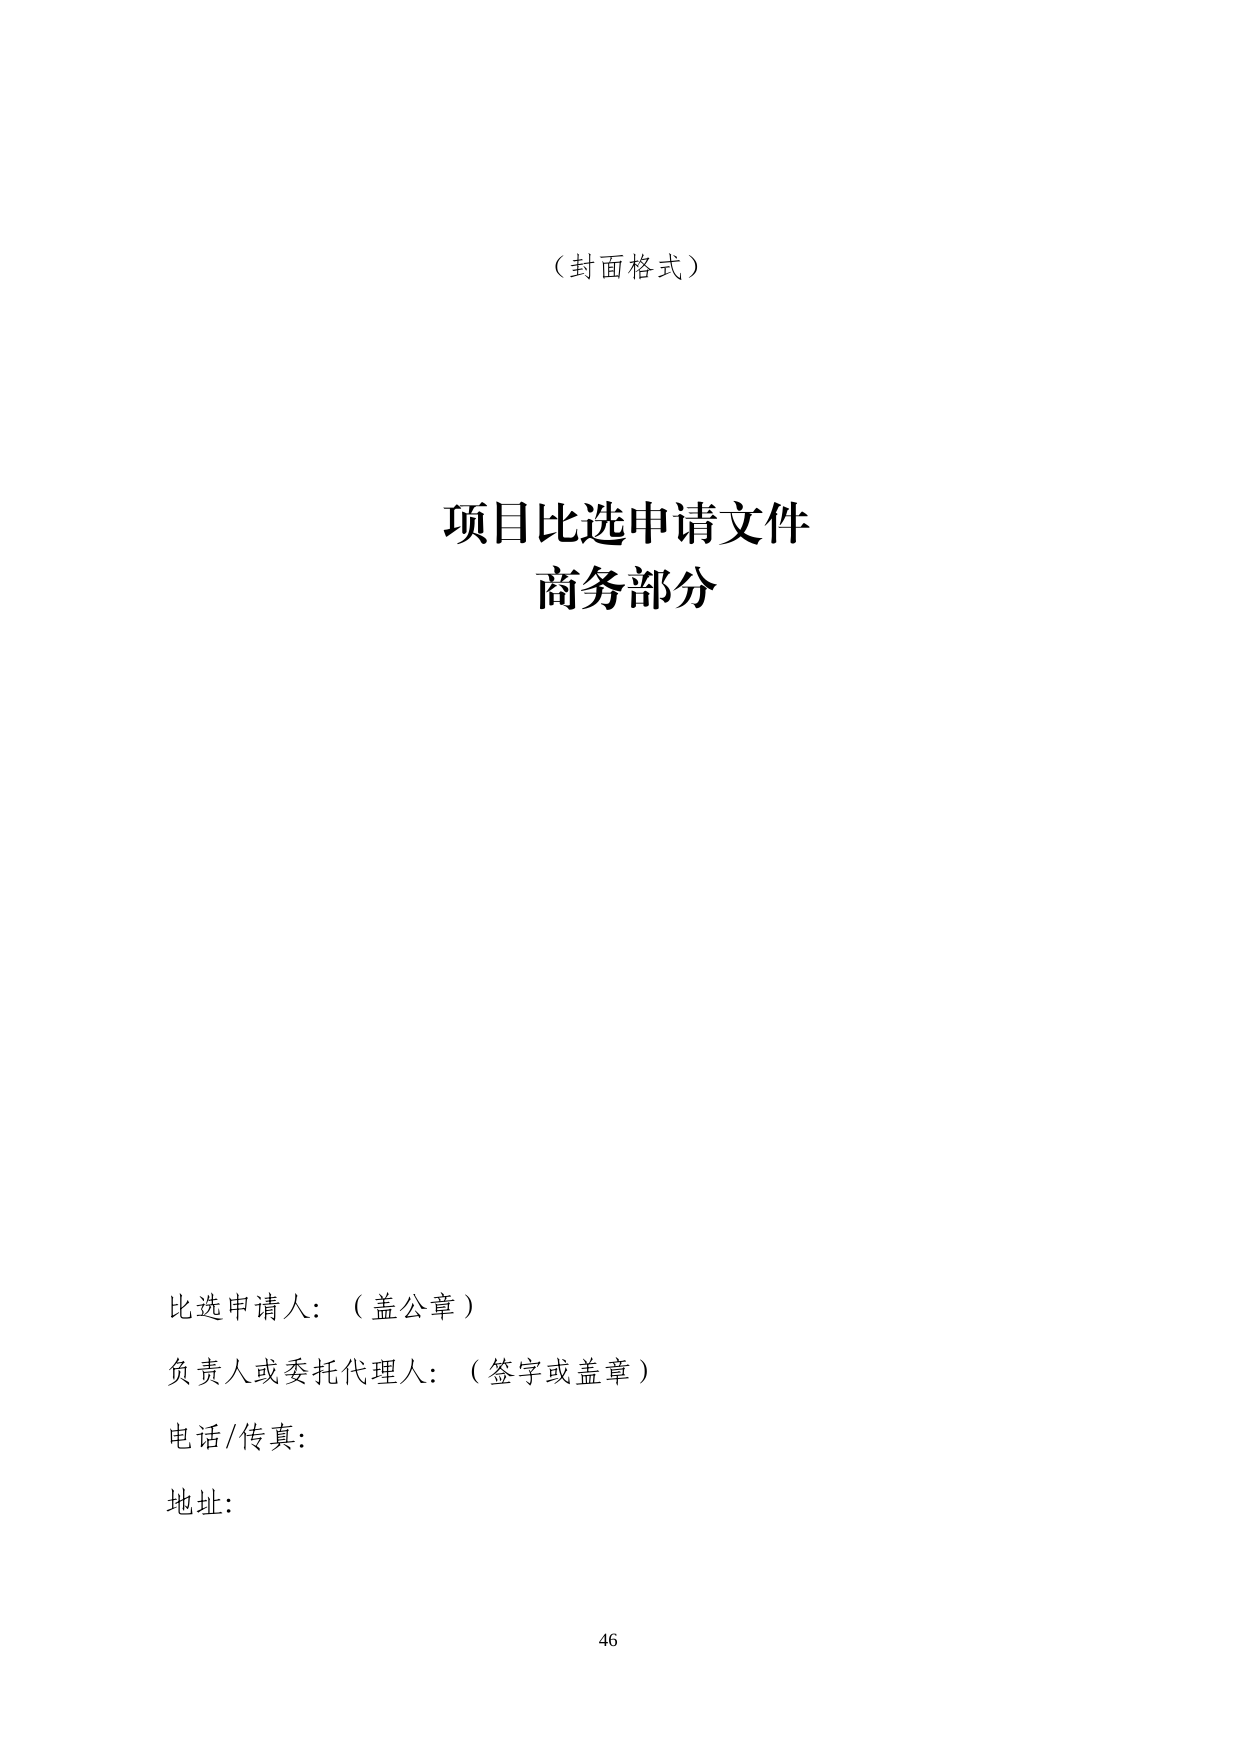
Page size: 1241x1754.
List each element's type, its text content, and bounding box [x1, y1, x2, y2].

text 负责人或委托代理人：（签字或盖章） [165, 1338, 1008, 1403]
text 地址： [165, 1468, 1008, 1533]
text （封面格式） [165, 233, 1087, 298]
text 电话/传真： [165, 1403, 1008, 1468]
text 商务部分 [165, 558, 1087, 623]
text 项目比选申请文件 [165, 493, 1087, 558]
text 比选申请人：（盖公章） [165, 1273, 1008, 1338]
